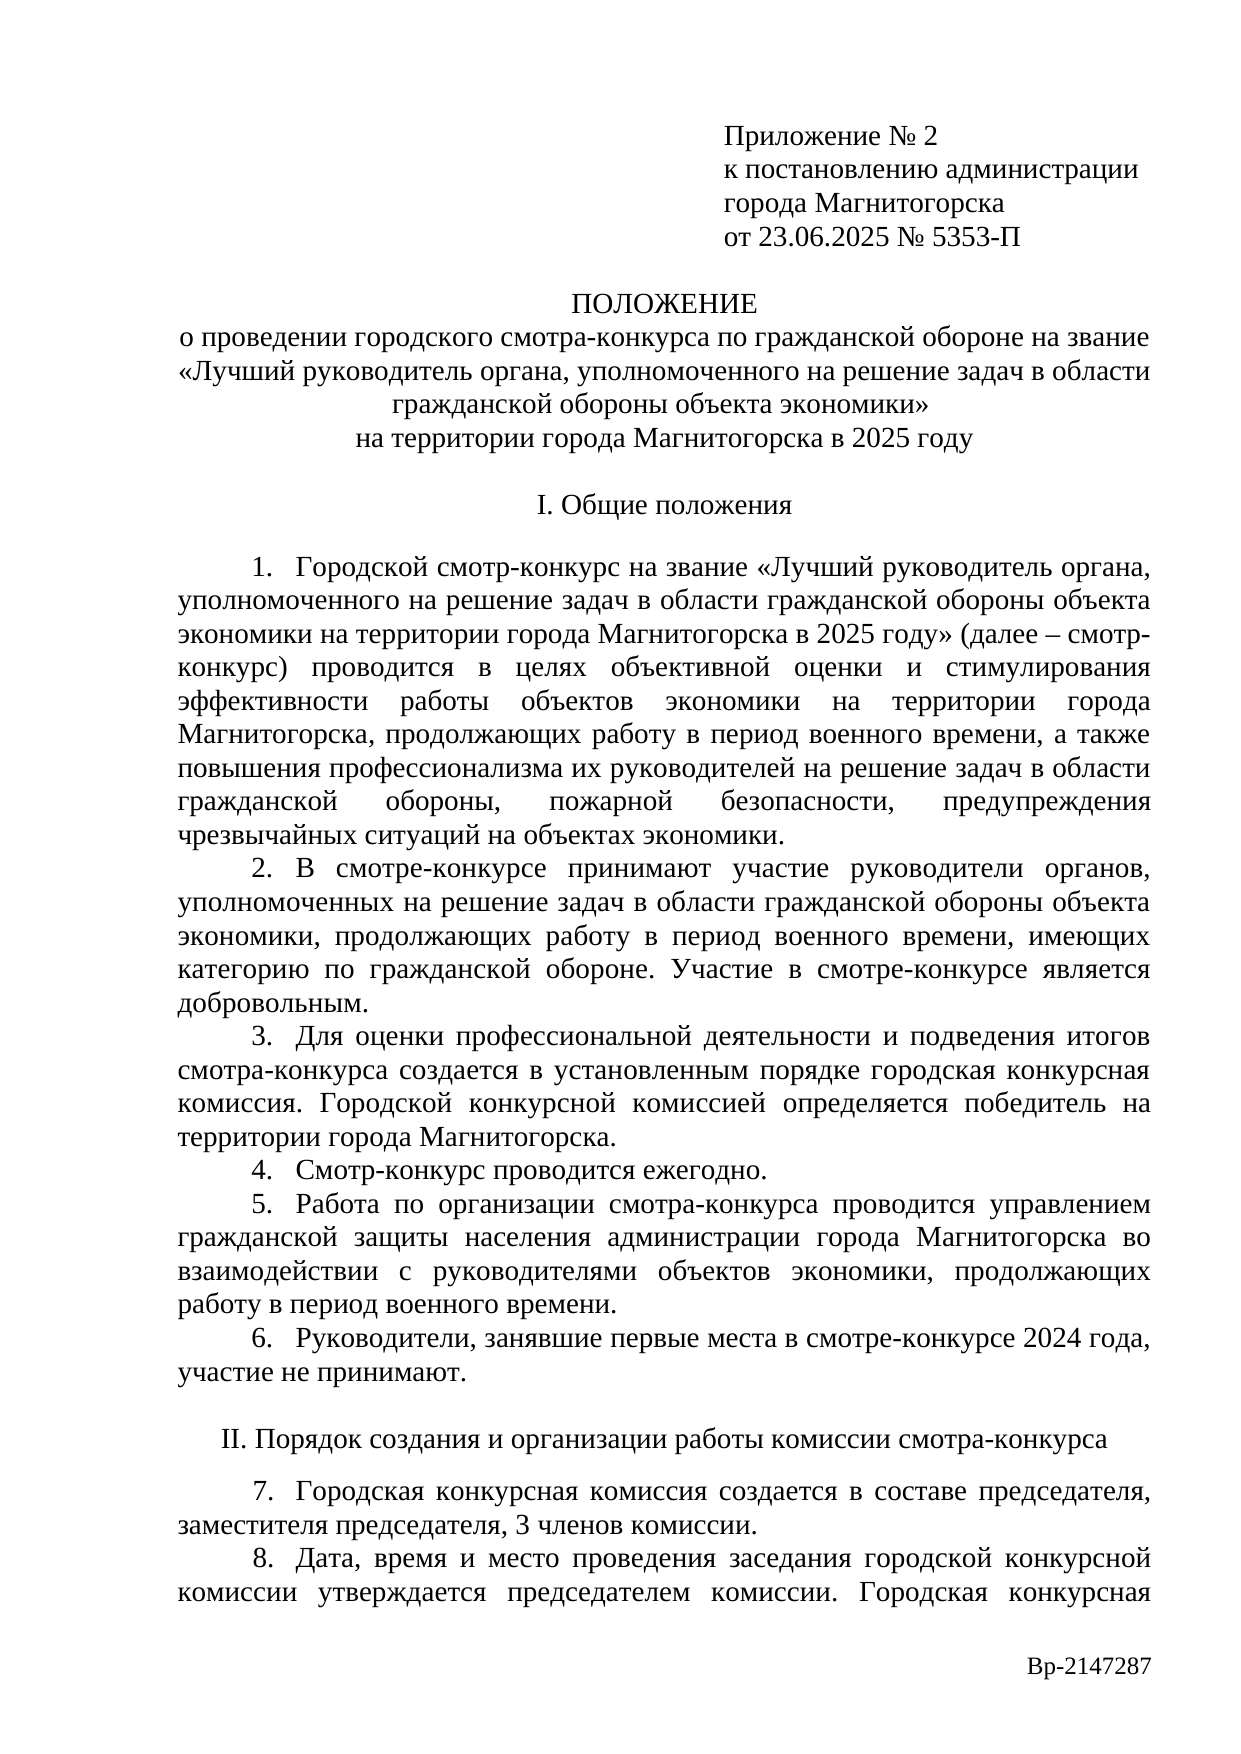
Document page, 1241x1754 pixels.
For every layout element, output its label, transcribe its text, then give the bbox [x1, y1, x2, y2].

text 6. Руководители, занявшие первые места в смотре-конкурсе 2024 года, участие не принимают. [177, 1320, 1152, 1387]
text 4. Смотр-конкурс проводится ежегодно. [177, 1152, 1152, 1186]
text 1. Городской смотр-конкурс на звание «Лучший руководитель органа, уполномоченного на решение задач в области гражданской обороны объекта экономики на территории города Магнитогорска в 2025 году» (далее – смотр-конкурс) проводится в целях объективной оценки и стимулирования эффективности работы объектов экономики на территории города Магнитогорска, продолжающих работу в период военного времени, а также повышения профессионализма их руководителей на решение задач в области гражданской обороны, пожарной безопасности, предупреждения чрезвычайных ситуаций на объектах экономики. [177, 549, 1152, 851]
text 3. Для оценки профессиональной деятельности и подведения итогов смотра-конкурса создается в установленным порядке городская конкурсная комиссия. Городской конкурсной комиссией определяется победитель на территории города Магнитогорска. [177, 1018, 1152, 1152]
text 7. Городская конкурсная комиссия создается в составе председателя, заместителя председателя, 3 членов комиссии. [177, 1473, 1152, 1541]
text от 23.06.2025 № 5353-П [650, 219, 1152, 252]
text 2. В смотре-конкурсе принимают участие руководители органов, уполномоченных на решение задач в области гражданской обороны объекта экономики, продолжающих работу в период военного времени, имеющих категорию по гражданской обороне. Участие в смотре-конкурсе является добровольным. [177, 851, 1152, 1018]
text ПОЛОЖЕНИЕ [177, 286, 1152, 319]
text I. Общие положения [177, 487, 1152, 521]
text II. Порядок создания и организации работы комиссии смотра-конкурса [177, 1421, 1152, 1454]
text к постановлению администрации [650, 152, 1152, 185]
text города Магнитогорска [650, 185, 1152, 219]
text Приложение № 2 [650, 118, 1152, 152]
text о проведении городского смотра-конкурса по гражданской обороне на звание «Лучший руководитель органа, уполномоченного на решение задач в области гражданской обороны объекта экономики» на территории города Магнитогорска в 2025 году [177, 319, 1152, 453]
text 5. Работа по организации смотра-конкурса проводится управлением гражданской защиты населения администрации города Магнитогорска во взаимодействии с руководителями объектов экономики, продолжающих работу в период военного времени. [177, 1186, 1152, 1320]
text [177, 1541, 1152, 1608]
